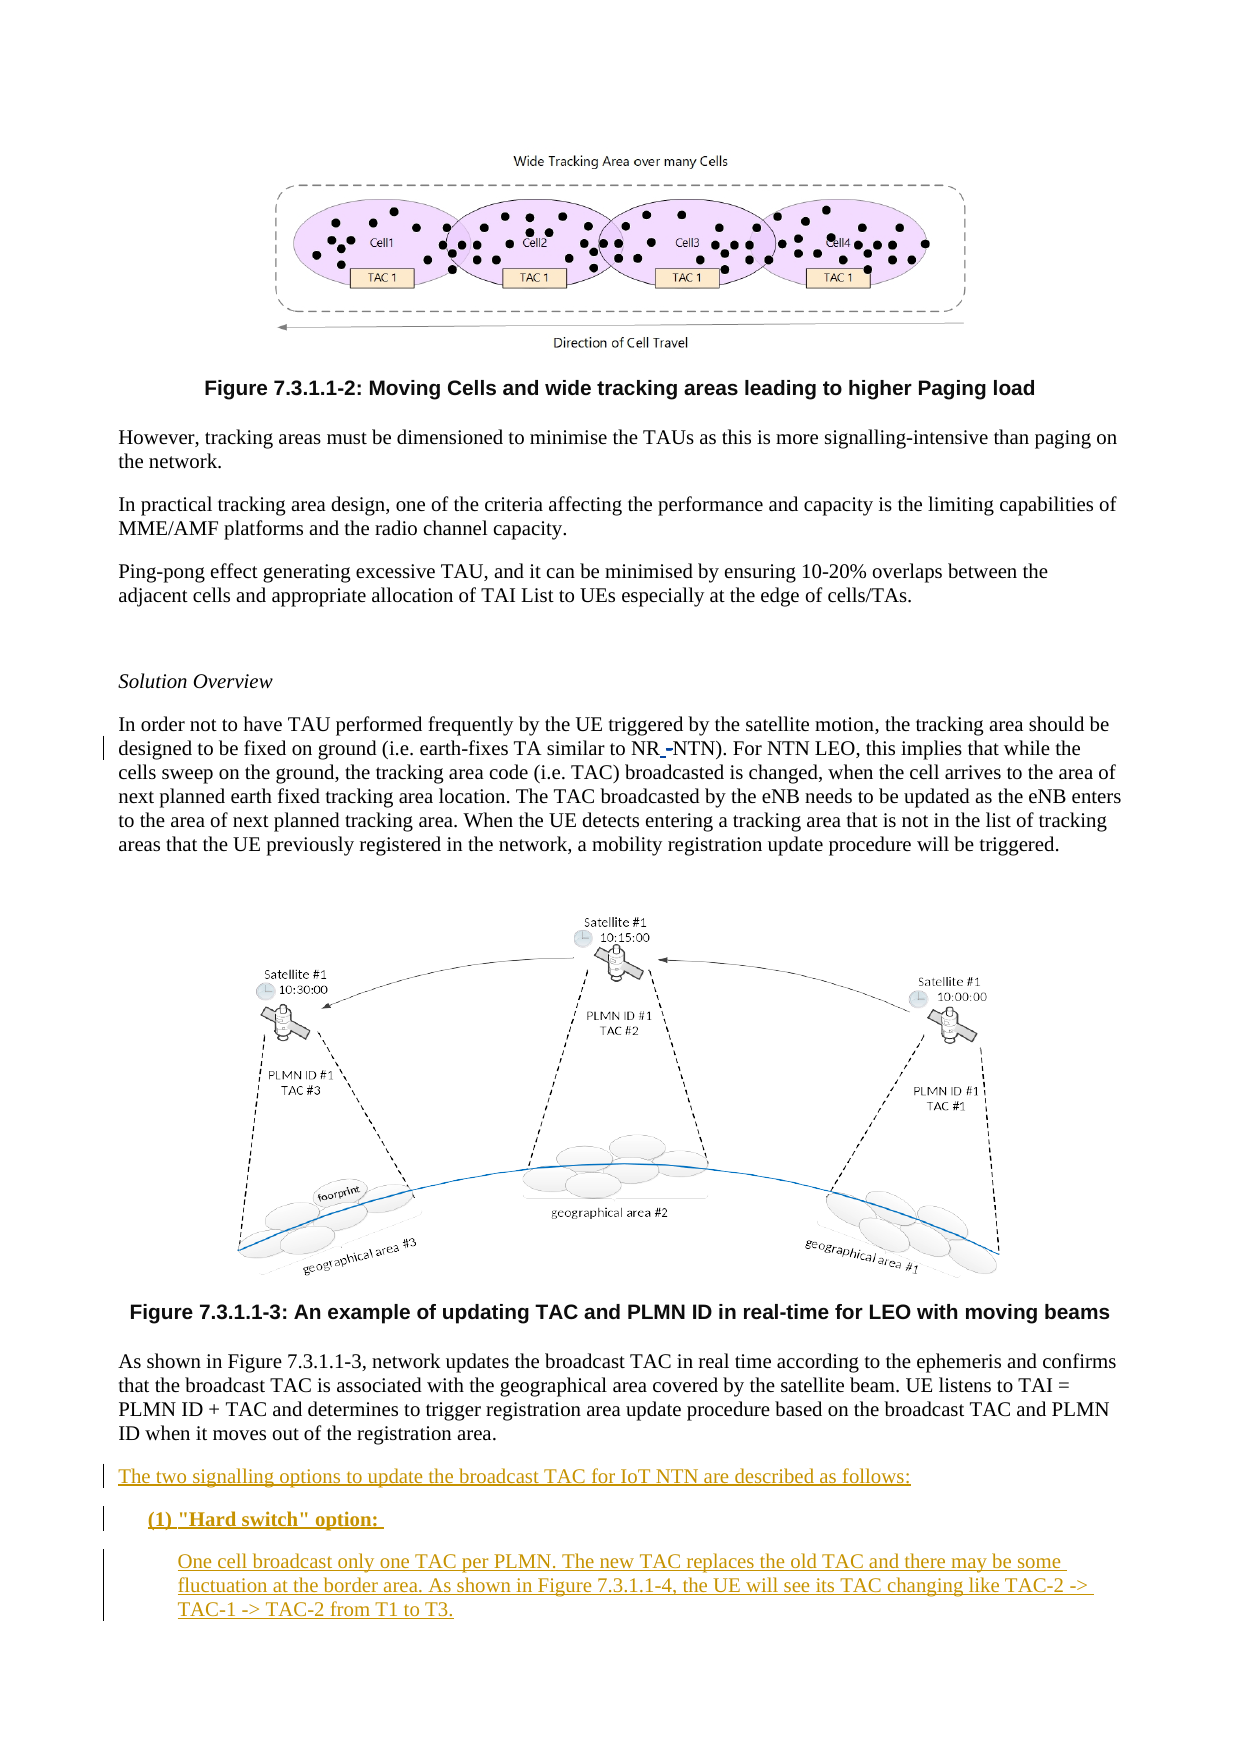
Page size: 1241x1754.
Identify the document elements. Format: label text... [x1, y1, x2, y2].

text Ping-pong effect generating excessive TAU, and it can be minimised by ensuring 10-20% overlaps between the adjacent cells and appropriate allocation of TAI List to UEs especially at the edge of cells/TAs. [118, 559, 1122, 607]
text Solution Overview [118, 669, 1122, 693]
picture [272, 147, 968, 358]
text In practical tracking area design, one of the criteria affecting the performance and capacity is the limiting capabilities of MME/AMF platforms and the radio channel capacity. [118, 492, 1122, 540]
text As shown in Figure 7.3.1.1-3, network updates the broadcast TAC in real time according to the ephemeris and confirms that the broadcast TAC is associated with the geographical area covered by the satellite beam. UE listens to TAI = PLMN ID + TAC and determines to trigger registration area update procedure based on the broadcast TAC and PLMN ID when it moves out of the registration area. [118, 1349, 1122, 1445]
text However, tracking areas must be dimensioned to minimise the TAUs as this is more signalling-intensive than paging on the network. [118, 425, 1122, 473]
text Figure 7.3.1.1-2: Moving Cells and wide tracking areas leading to higher Paging load [118, 376, 1122, 400]
text In order not to have TAU performed frequently by the UE triggered by the satellite motion, the tracking area should be designed to be fixed on ground (i.e. earth-fixes TA similar to NRNTN). For NTN LEO, this implies that while the cells sweep on the ground, the tracking area code (i.e. TAC) broadcasted is changed, when the cell arrives to the area of next planned earth fixed tracking area location. The TAC broadcasted by the eNB needs to be updated as the eNB enters to the area of next planned tracking area. When the UE detects entering a tracking area that is not in the list of tracking areas that the UE previously registered in the network, a mobility registration update procedure will be triggered. [118, 711, 1122, 856]
text Figure 7.3.1.1-3: An example of updating TAC and PLMN ID in real-time for LEO with moving beams [118, 1300, 1122, 1324]
